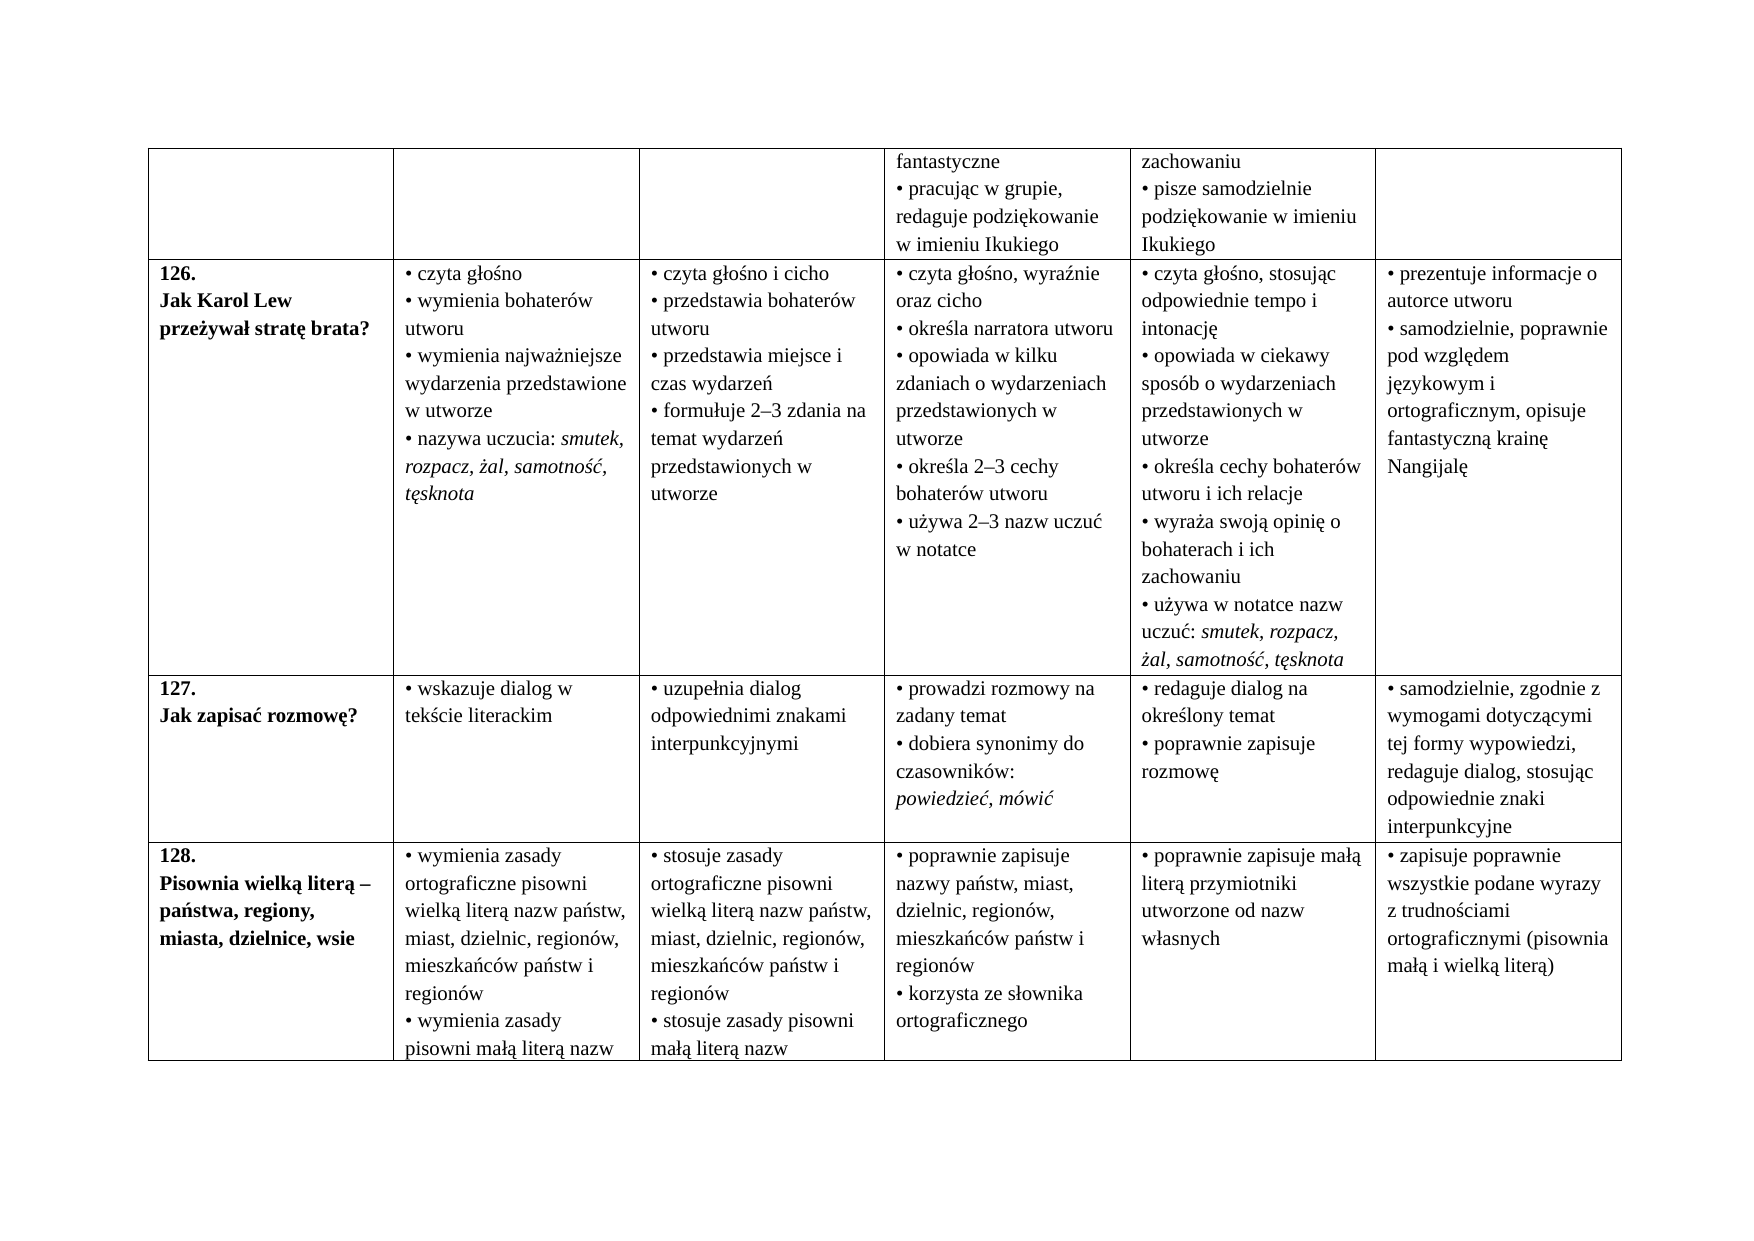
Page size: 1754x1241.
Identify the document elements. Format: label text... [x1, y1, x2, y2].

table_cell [1376, 149, 1621, 259]
table_cell • prezentuje informacje o autorce utworu • samodzielnie, poprawnie pod względem językowym i ortograficznym, opisuje fantastyczną krainę Nangijalę [1376, 260, 1621, 675]
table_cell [1376, 843, 1621, 1060]
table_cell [1131, 843, 1375, 1060]
table_cell • czyta głośno, wyraźnie oraz cicho • określa narratora utworu • opowiada w kilku zdaniach o wydarzeniach przedstawionych w utworze • określa 2–3 cechy bohaterów utworu • używa 2–3 nazw uczuć w notatce [885, 260, 1130, 675]
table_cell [885, 149, 1130, 259]
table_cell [394, 149, 639, 259]
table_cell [640, 149, 884, 259]
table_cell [885, 843, 1130, 1060]
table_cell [394, 843, 639, 1060]
table_cell • czyta głośno, stosując odpowiednie tempo i intonację • opowiada w ciekawy sposób o wydarzeniach przedstawionych w utworze • określa cechy bohaterów utworu i ich relacje • wyraża swoją opinię o bohaterach i ich zachowaniu • używa w notatce nazw uczuć: smutek, rozpacz, żal, samotność, tęsknota [1131, 260, 1375, 675]
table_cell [1131, 149, 1375, 259]
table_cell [149, 149, 393, 259]
table_cell • prowadzi rozmowy na zadany temat • dobiera synonimy do czasowników: powiedzieć, mówić [885, 676, 1130, 842]
table_cell • czyta głośno i cicho • przedstawia bohaterów utworu • przedstawia miejsce i czas wydarzeń • formułuje 2–3 zdania na temat wydarzeń przedstawionych w utworze [640, 260, 884, 675]
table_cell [640, 843, 884, 1060]
table_cell • czyta głośno • wymienia bohaterów utworu • wymienia najważniejsze wydarzenia przedstawione w utworze • nazywa uczucia: smutek, rozpacz, żal, samotność, tęsknota [394, 260, 639, 675]
table_cell • samodzielnie, zgodnie z wymogami dotyczącymi tej formy wypowiedzi, redaguje dialog, stosując odpowiednie znaki interpunkcyjne [1376, 676, 1621, 842]
table_cell 126. Jak Karol Lew przeżywał stratę brata? [149, 260, 393, 675]
table_cell 127. Jak zapisać rozmowę? [149, 676, 393, 842]
table_cell • redaguje dialog na określony temat • poprawnie zapisuje rozmowę [1131, 676, 1375, 842]
table_cell • uzupełnia dialog odpowiednimi znakami interpunkcyjnymi [640, 676, 884, 842]
table_cell • wskazuje dialog w tekście literackim [394, 676, 639, 842]
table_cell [149, 843, 393, 1060]
